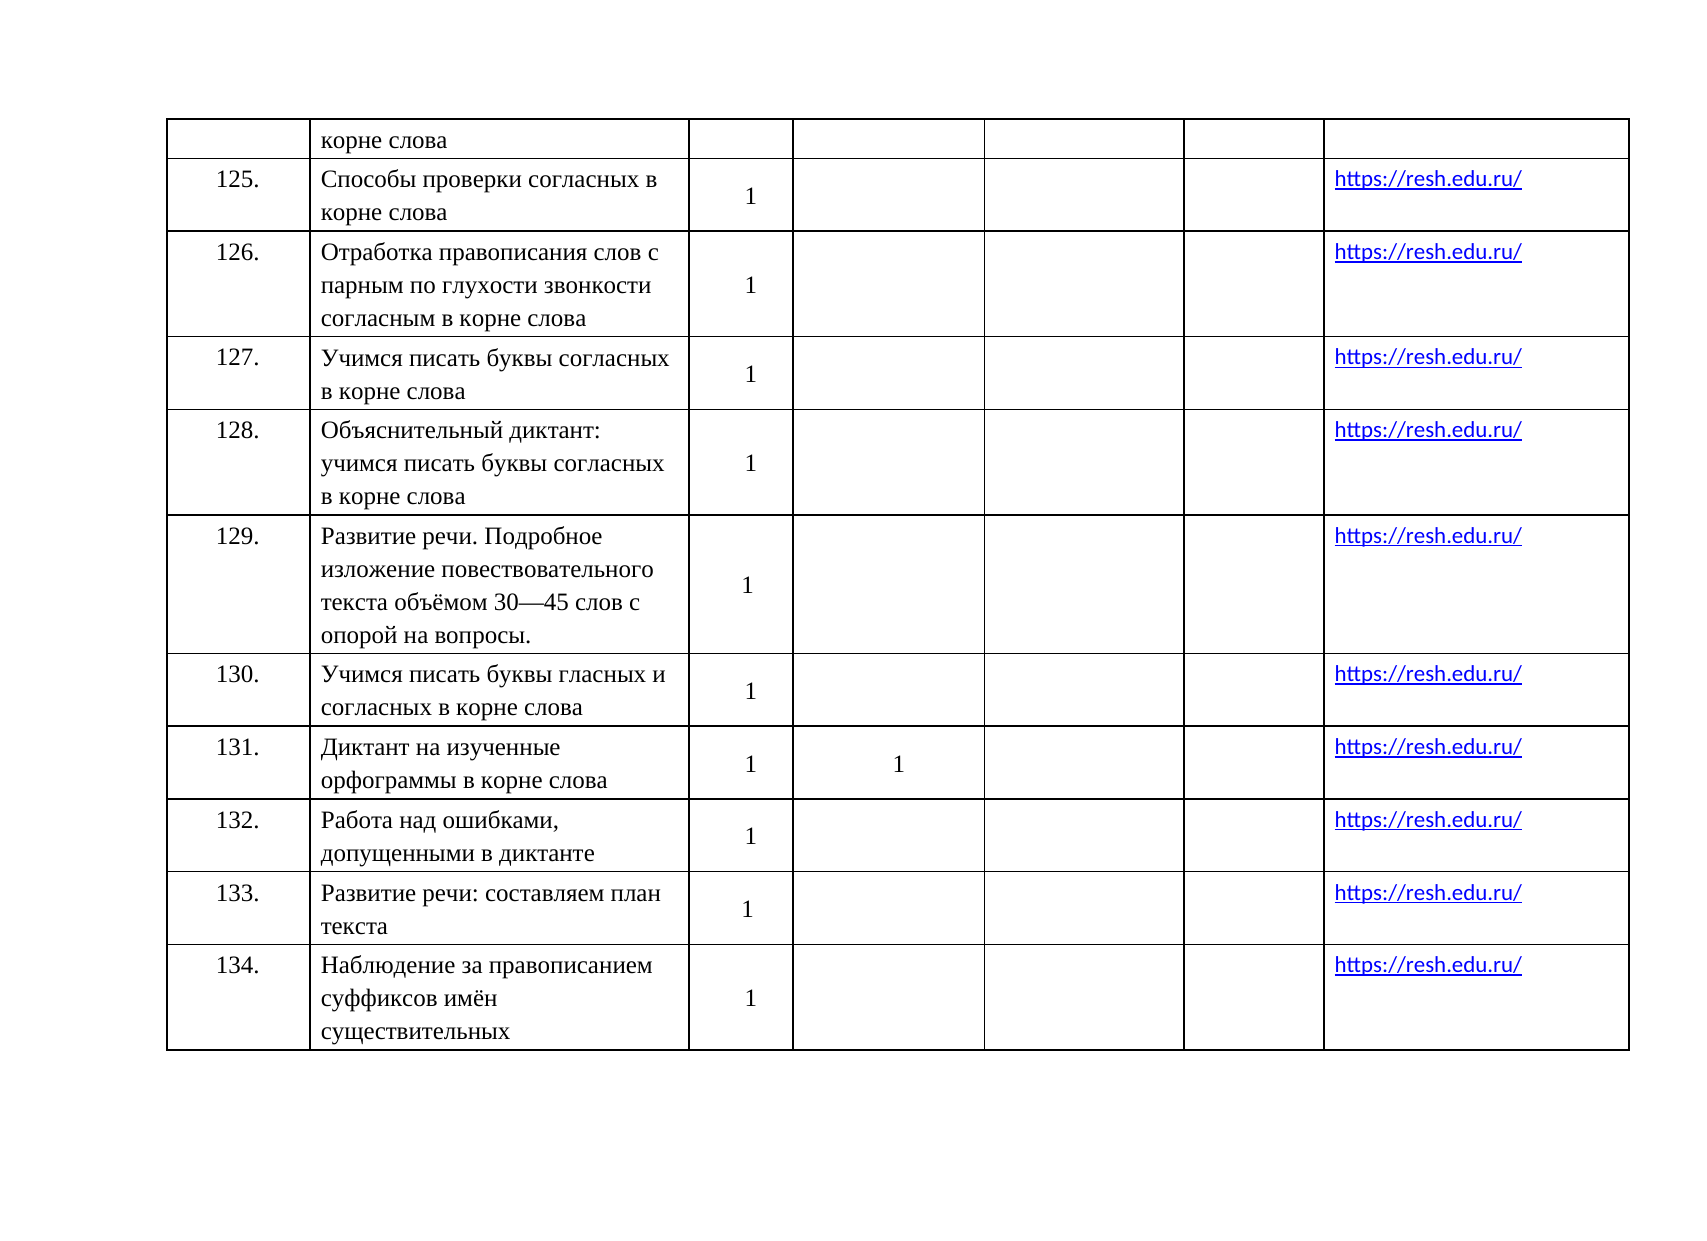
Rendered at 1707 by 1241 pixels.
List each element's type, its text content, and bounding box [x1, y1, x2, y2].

table_cell [985, 516, 1183, 652]
table_cell 1 [690, 800, 792, 871]
table_cell [985, 337, 1183, 408]
table_cell [168, 120, 309, 157]
table_cell 1 [690, 727, 792, 798]
table_cell https://resh.edu.ru/ [1325, 337, 1628, 408]
table_cell [1185, 337, 1323, 408]
table_cell [168, 654, 309, 725]
table_cell [1185, 516, 1323, 652]
table_cell 1 [690, 516, 792, 652]
table_cell [168, 945, 309, 1049]
table_cell 1 [690, 337, 792, 408]
table_cell [168, 516, 309, 652]
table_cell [1325, 945, 1628, 1049]
table_cell [794, 337, 984, 408]
table_cell [985, 232, 1183, 336]
table_cell [1185, 410, 1323, 514]
table_cell [168, 232, 309, 336]
table_cell [794, 800, 984, 871]
table_cell Наблюдение за правописанием суффиксов имён существительных [311, 945, 688, 1049]
table_cell [794, 410, 984, 514]
table_cell [985, 800, 1183, 871]
table_cell [1185, 727, 1323, 798]
table_cell https://resh.edu.ru/ [1325, 800, 1628, 871]
table_cell https://resh.edu.ru/ [1325, 727, 1628, 798]
table_cell [985, 120, 1183, 157]
table_cell Способы проверки согласных в корне слова [311, 159, 688, 230]
table_cell [985, 159, 1183, 230]
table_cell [1325, 120, 1628, 157]
table_cell 1 [690, 159, 792, 230]
table_cell [168, 800, 309, 871]
table_cell [985, 410, 1183, 514]
table_cell [794, 516, 984, 652]
table_cell [794, 872, 984, 944]
table_cell 1 [690, 232, 792, 336]
table_cell Диктант на изученные орфограммы в корне слова [311, 727, 688, 798]
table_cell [311, 120, 688, 157]
table_cell https://resh.edu.ru/ [1325, 516, 1628, 652]
table_cell 1 [794, 727, 984, 798]
table_cell [794, 232, 984, 336]
table_cell [168, 872, 309, 944]
table_cell [794, 159, 984, 230]
table_cell [1185, 159, 1323, 230]
table_cell [985, 727, 1183, 798]
table_cell [985, 654, 1183, 725]
table_cell 1 [690, 654, 792, 725]
table_cell 1 [690, 410, 792, 514]
table_cell [168, 410, 309, 514]
table_cell Объяснительный диктант: учимся писать буквы согласных в корне слова [311, 410, 688, 514]
table_cell 1 [690, 945, 792, 1049]
table_cell Учимся писать буквы согласных в корне слова [311, 337, 688, 408]
table_cell [168, 159, 309, 230]
table_cell https://resh.edu.ru/ [1325, 872, 1628, 944]
table_cell [794, 945, 984, 1049]
table_cell [1185, 800, 1323, 871]
table_cell Работа над ошибками, допущенными в диктанте [311, 800, 688, 871]
table_cell [168, 727, 309, 798]
table_cell Отработка правописания слов с парным по глухости звонкости согласным в корне слова [311, 232, 688, 336]
table_cell https://resh.edu.ru/ [1325, 410, 1628, 514]
table_cell [168, 337, 309, 408]
table_cell [1185, 872, 1323, 944]
table_cell [1185, 120, 1323, 157]
table_cell [985, 945, 1183, 1049]
table_cell [1185, 945, 1323, 1049]
table_cell Учимся писать буквы гласных и согласных в корне слова [311, 654, 688, 725]
table_cell [1185, 232, 1323, 336]
table_cell 1 [690, 120, 792, 157]
table_cell https://resh.edu.ru/ [1325, 159, 1628, 230]
table_cell 1 [690, 872, 792, 944]
table_cell [985, 872, 1183, 944]
table_cell Развитие речи. Подробное изложение повествовательного текста объёмом 30—45 слов с опорой на вопросы. [311, 516, 688, 652]
table_cell [1185, 654, 1323, 725]
table_cell https://resh.edu.ru/ [1325, 654, 1628, 725]
table_cell Развитие речи: составляем план текста [311, 872, 688, 944]
table_cell [794, 120, 984, 157]
table_cell https://resh.edu.ru/ [1325, 232, 1628, 336]
table_cell [794, 654, 984, 725]
